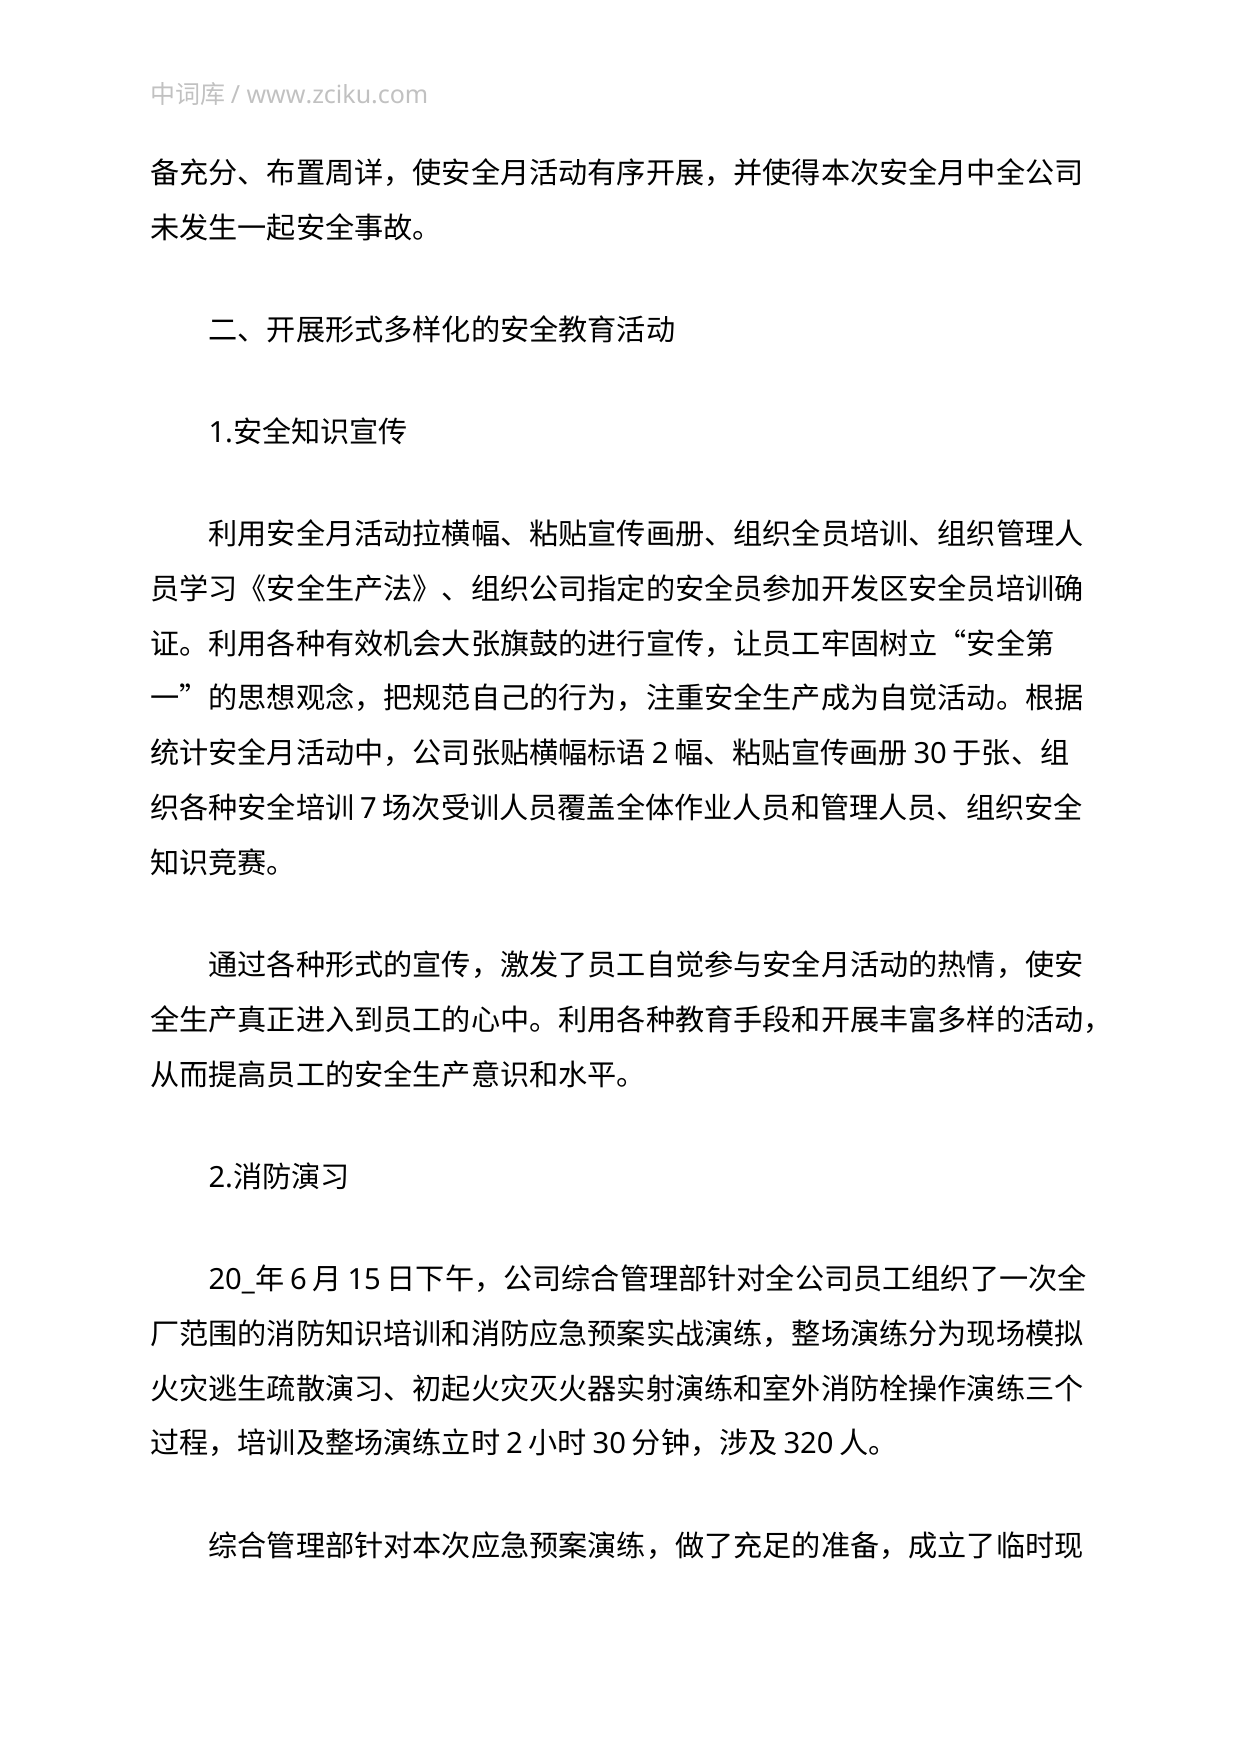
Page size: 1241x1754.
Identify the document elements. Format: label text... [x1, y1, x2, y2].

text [150, 150, 1090, 247]
text 1.安全知识宣传 [150, 408, 1090, 451]
text 利用安全月活动拉横幅、粘贴宣传画册、组织全员培训、组织管理人员学习《安全生产法》、组织公司指定的安全员参加开发区安全员培训确证。利用各种有效机会大张旗鼓的进行宣传，让员工牢固树立“安全第一”的思想观念，把规范自己的行为，注重安全生产成为自觉活动。根据统计安全月活动中，公司张贴横幅标语2幅、粘贴宣传画册30于张、组织各种安全培训7场次受训人员覆盖全体作业人员和管理人员、组织安全知识竞赛。 [150, 510, 1090, 882]
text 二、开展形式多样化的安全教育活动 [150, 307, 1090, 349]
text 20_年6月15日下午，公司综合管理部针对全公司员工组织了一次全厂范围的消防知识培训和消防应急预案实战演练，整场演练分为现场模拟火灾逃生疏散演习、初起火灾灭火器实射演练和室外消防栓操作演练三个过程，培训及整场演练立时2小时30分钟，涉及320人。 [150, 1255, 1090, 1462]
text 2.消防演习 [150, 1153, 1090, 1196]
text 通过各种形式的宣传，激发了员工自觉参与安全月活动的热情，使安全生产真正进入到员工的心中。利用各种教育手段和开展丰富多样的活动，从而提高员工的安全生产意识和水平。 [150, 942, 1090, 1094]
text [150, 1522, 1090, 1564]
